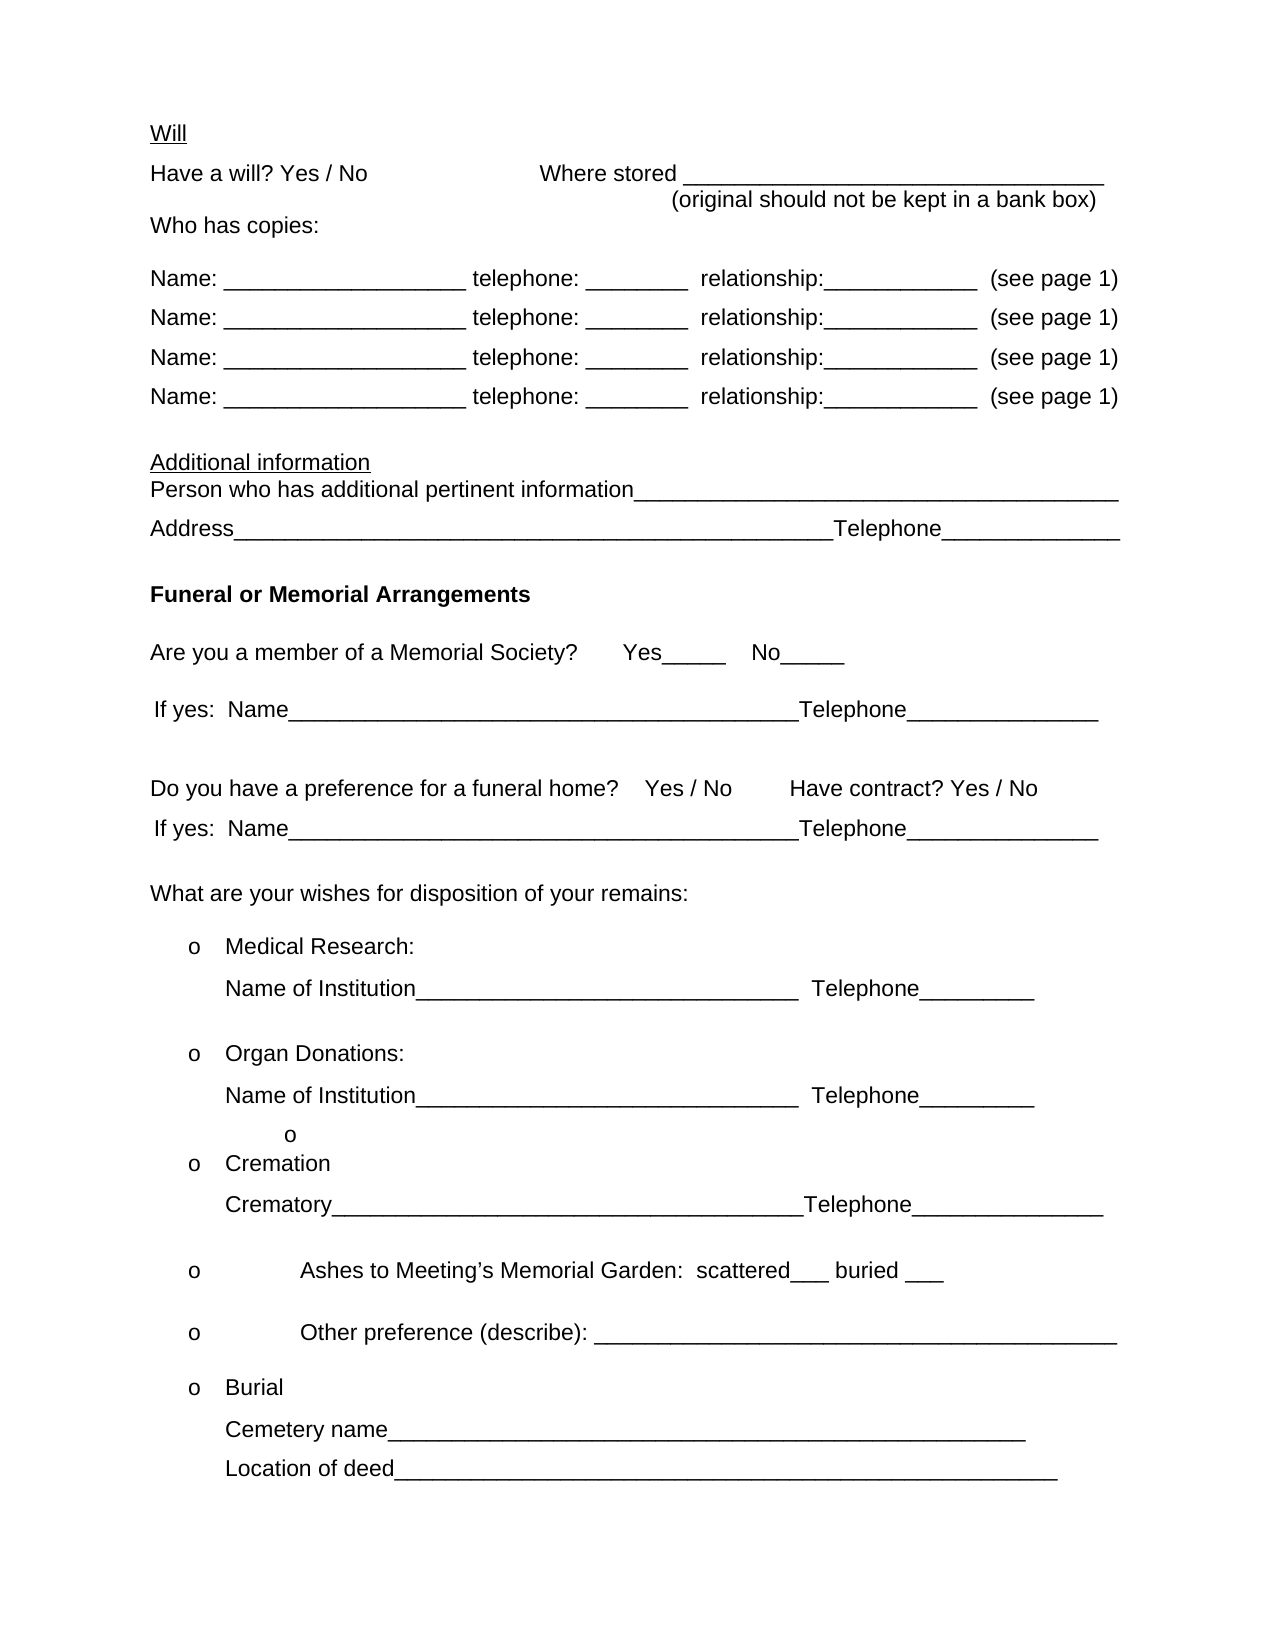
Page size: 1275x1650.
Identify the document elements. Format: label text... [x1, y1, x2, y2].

text Additional information [150, 449, 1125, 476]
text (original should not be kept in a bank box) [150, 186, 1125, 212]
text What are your wishes for disposition of your remains: [150, 880, 1125, 907]
text If yes: Name________________________________________Telephone_______________ [122, 696, 1125, 722]
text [150, 265, 1125, 291]
list Cremation Crematory_____________________________________Telephone_______________ [187, 1149, 1125, 1217]
text Who has copies: [150, 212, 1125, 238]
text Name: ___________________ telephone: ________ relationship:____________ (see page 1) [150, 383, 1125, 410]
text Name: ___________________ telephone: ________ relationship:____________ (see page 1) [150, 344, 1125, 370]
list Ashes to Meeting’s Memorial Garden: scattered___ buried ___ [187, 1257, 1125, 1285]
list Burial Cemetery name__________________________________________________ Location of deed____________________________________________________ [187, 1374, 1125, 1481]
text Do you have a preference for a funeral home? Yes / No Have contract? Yes / No [150, 775, 1125, 801]
text Have a will? Yes / No Where stored _________________________________ [150, 159, 1125, 186]
text Will [150, 120, 1125, 146]
list Organ Donations: Name of Institution______________________________ Telephone_________ [187, 1040, 1125, 1108]
text Funeral or Memorial Arrangements [150, 581, 1125, 607]
text Are you a member of a Memorial Society? Yes_____ No_____ [150, 633, 1125, 696]
list Medical Research: Name of Institution______________________________ Telephone_________ [187, 933, 1125, 1001]
text If yes: Name________________________________________Telephone_______________ [122, 814, 1125, 841]
list Other preference (describe): _________________________________________ [187, 1316, 1125, 1348]
text Person who has additional pertinent information______________________________________ [150, 476, 1125, 502]
text Name: ___________________ telephone: ________ relationship:____________ (see page 1) [150, 304, 1125, 331]
text Address_______________________________________________Telephone______________ [150, 515, 1125, 541]
